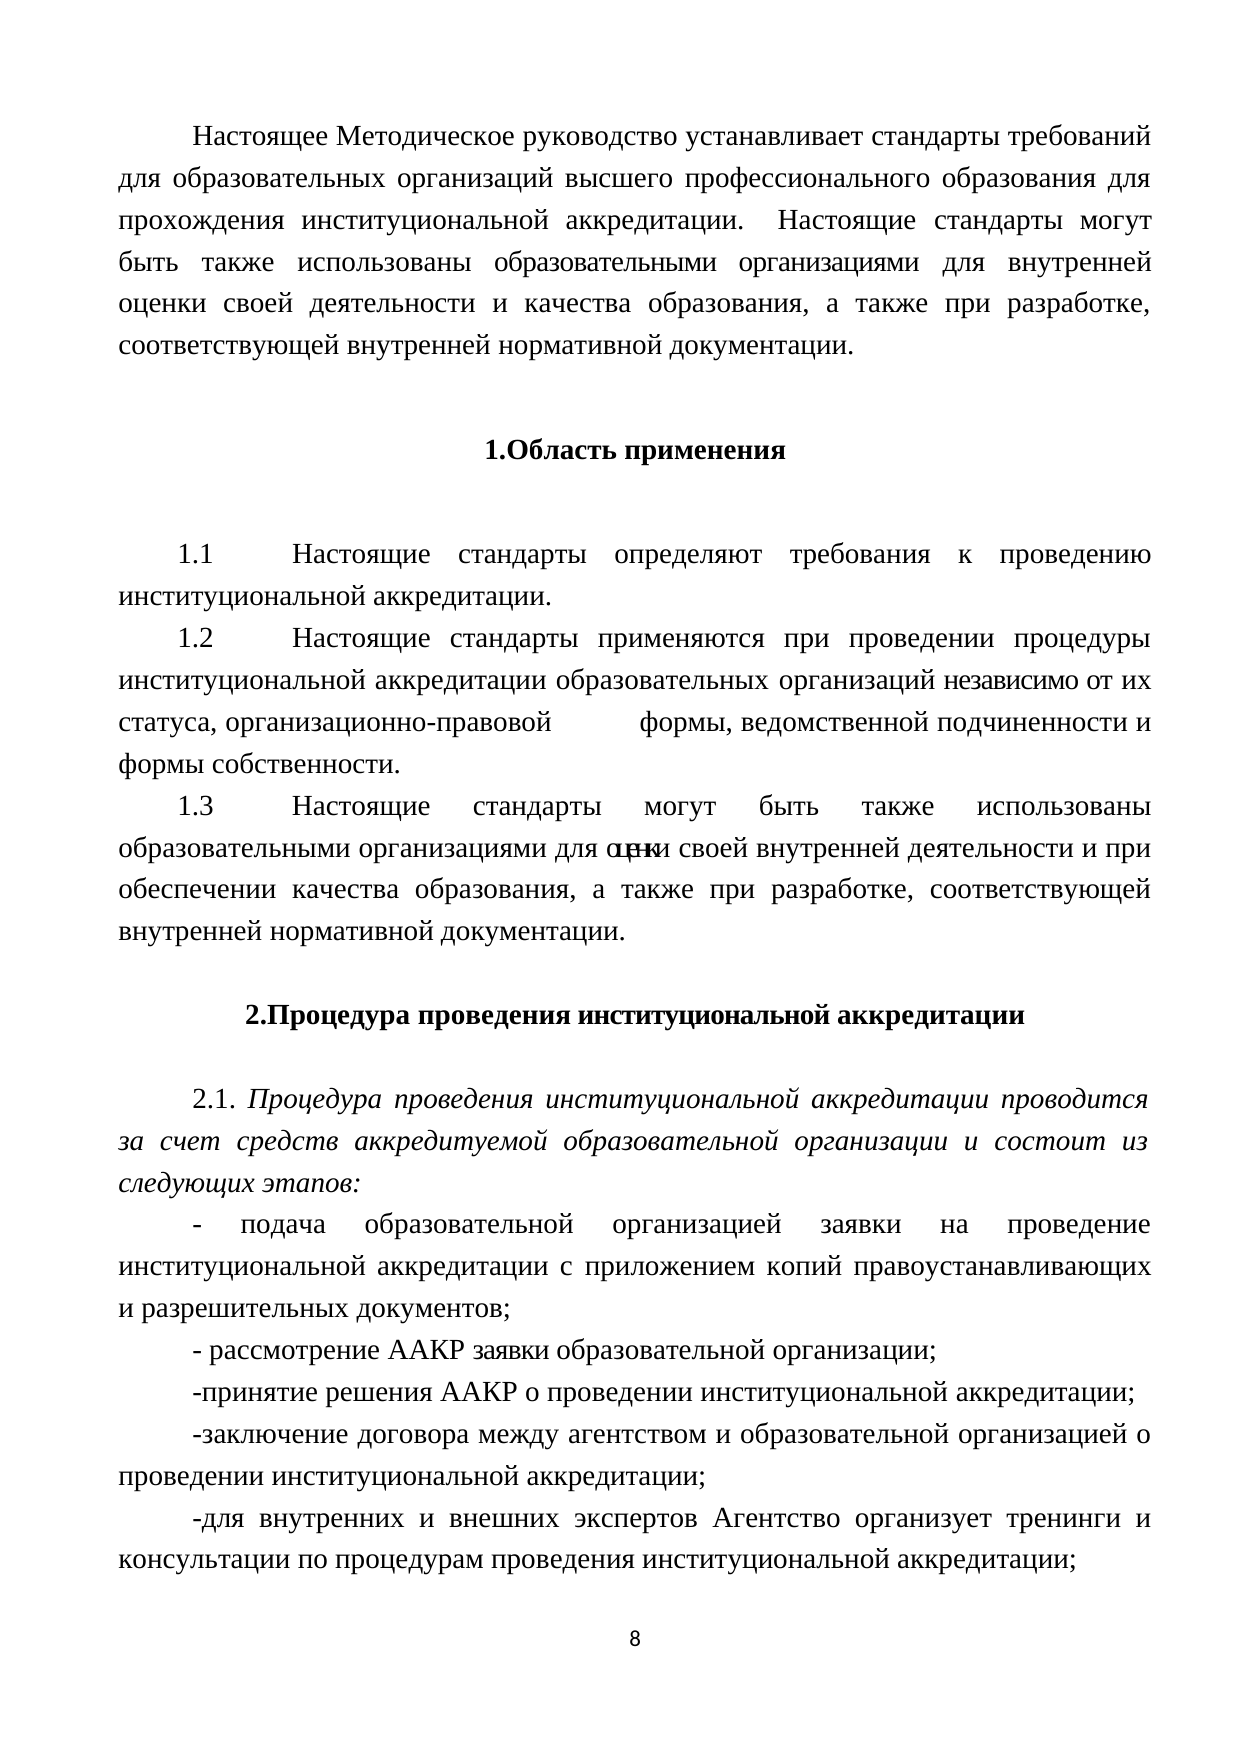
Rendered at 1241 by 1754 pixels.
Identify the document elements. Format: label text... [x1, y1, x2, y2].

list 2.1. Процедура проведения институциональной аккредитации проводится за счет средств аккредитуемой образовательной организации и состоит из следующих этапов: [118, 1081, 1152, 1198]
subtitle 2.Процедура проведения институциональной аккредитации [118, 997, 1152, 1031]
text - рассмотрение ААКР заявки образовательной организации; [118, 1332, 1152, 1366]
text -заключение договора между агентством и образовательной организацией о проведении институциональной аккредитации; [118, 1416, 1152, 1491]
text -для внутренних и внешних экспертов Агентство организует тренинги и консультации по процедурам проведения институциональной аккредитации; [118, 1500, 1152, 1575]
list Настоящие стандарты определяют требования к проведению институциональной аккредитации. [118, 537, 1151, 612]
text -принятие решения ААКР о проведении институциональной аккредитации; [118, 1374, 1152, 1408]
text Настоящее Методическое руководство устанавливает стандарты требований для образовательных организаций высшего профессионального образования для прохождения институциональной аккредитации. Настоящие стандарты могут быть также использованы образовательными организациями для внутренней оценки своей деятельности и качества образования, а также при разработке, соответствующей внутренней нормативной документации. [118, 118, 1152, 361]
list Настоящие стандарты применяются при проведении процедуры институциональной аккредитации образовательных организаций независимо от их статуса, организационно-правовой формы, ведомственной подчиненности и формы собственности. [118, 620, 1151, 779]
list Настоящие стандарты могут быть также использованы образовательными организациями для оценки своей внутренней деятельности и при обеспечении качества образования, а также при разработке, соответствующей внутренней нормативной документации. [118, 788, 1151, 947]
text 1.Область применения [118, 432, 1152, 466]
list - подача образовательной организацией заявки на проведение институциональной аккредитации с приложением копий правоустанавливающих и разрешительных документов; [118, 1207, 1152, 1324]
